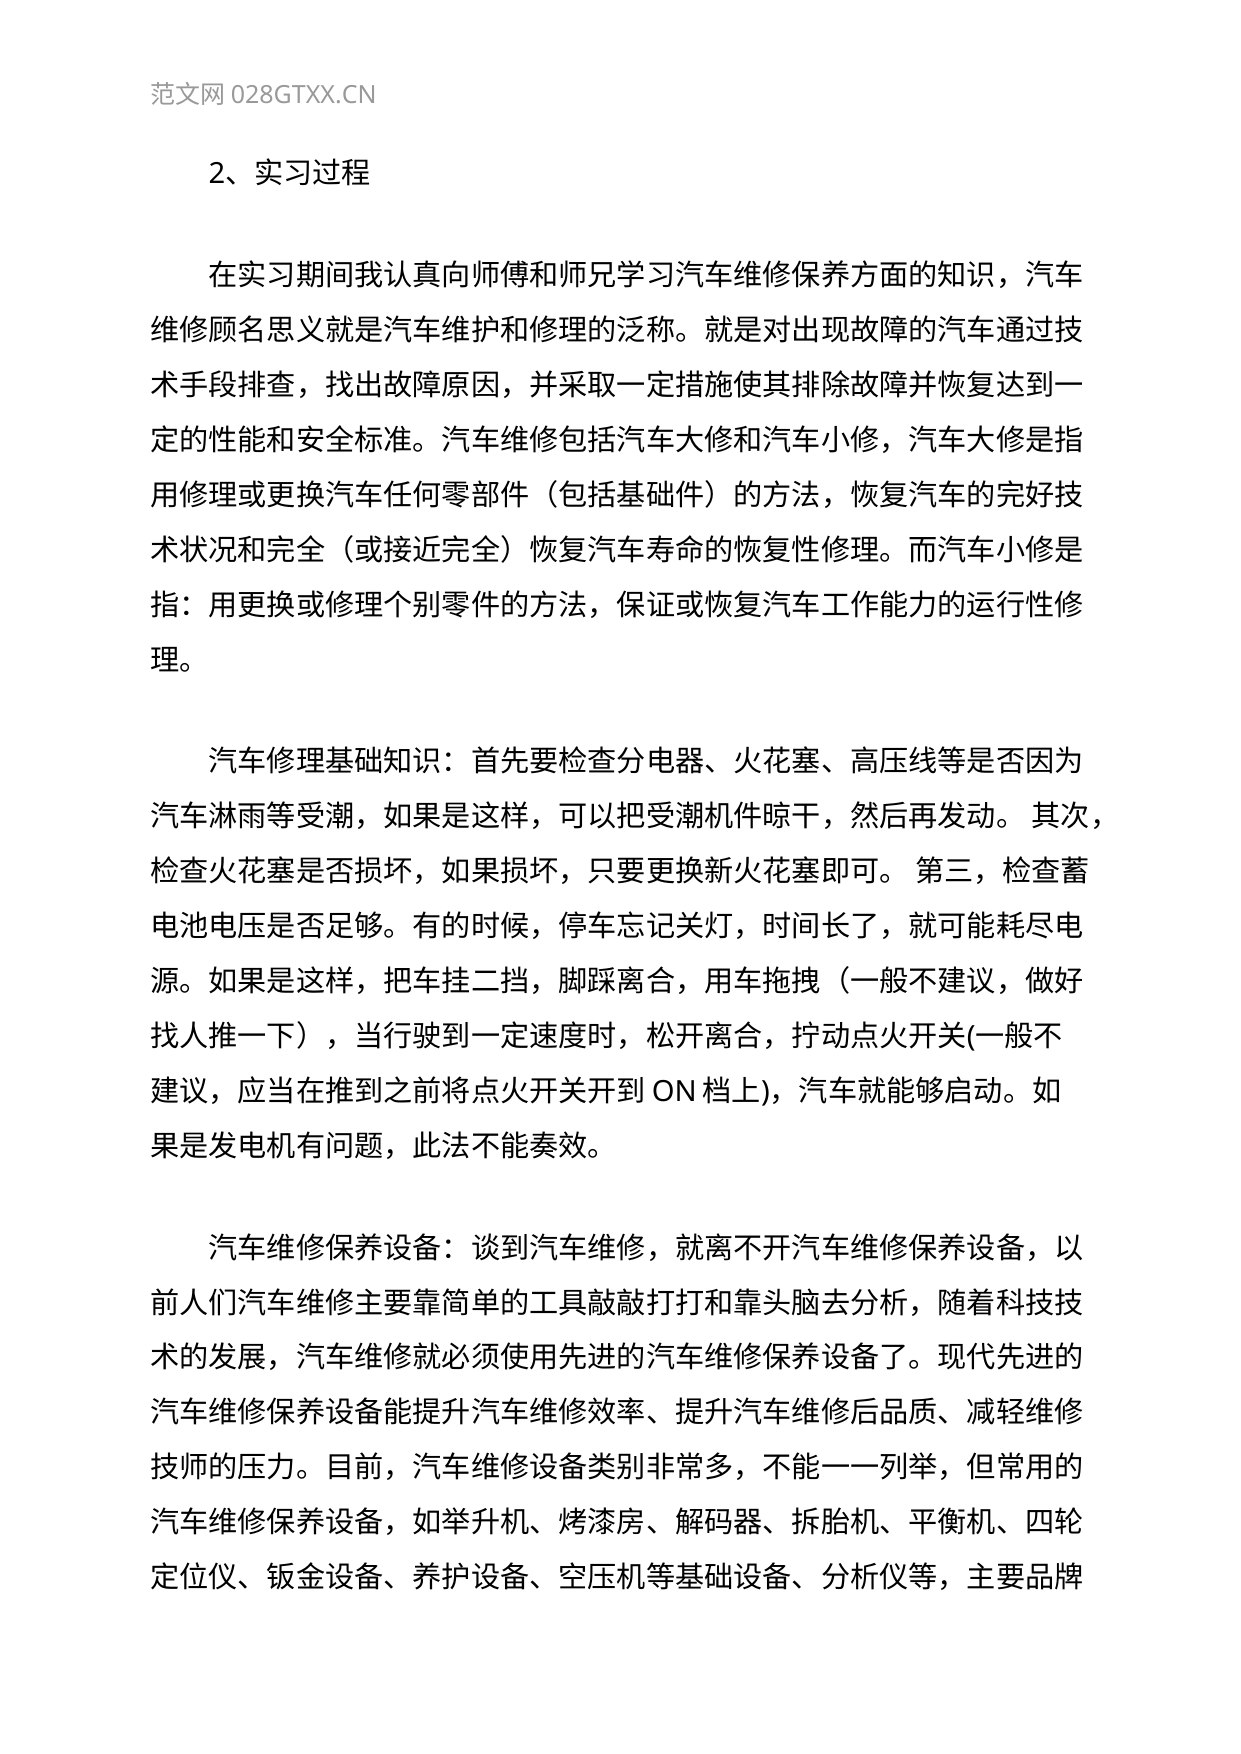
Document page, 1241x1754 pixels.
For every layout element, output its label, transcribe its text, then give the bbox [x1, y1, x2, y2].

text 在实习期间我认真向师傅和师兄学习汽车维修保养方面的知识，汽车维修顾名思义就是汽车维护和修理的泛称。就是对出现故障的汽车通过技术手段排查，找出故障原因，并采取一定措施使其排除故障并恢复达到一定的性能和安全标准。汽车维修包括汽车大修和汽车小修，汽车大修是指用修理或更换汽车任何零部件（包括基础件）的方法，恢复汽车的完好技术状况和完全（或接近完全）恢复汽车寿命的恢复性修理。而汽车小修是指：用更换或修理个别零件的方法，保证或恢复汽车工作能力的运行性修理。 [150, 252, 1090, 678]
text 汽车修理基础知识：首先要检查分电器、火花塞、高压线等是否因为汽车淋雨等受潮，如果是这样，可以把受潮机件晾干，然后再发动。 其次，检查火花塞是否损坏，如果损坏，只要更换新火花塞即可。 第三，检查蓄电池电压是否足够。有的时候，停车忘记关灯，时间长了，就可能耗尽电源。如果是这样，把车挂二挡，脚踩离合，用车拖拽（一般不建议，做好找人推一下），当行驶到一定速度时，松开离合，拧动点火开关(一般不建议，应当在推到之前将点火开关开到ON档上)，汽车就能够启动。如果是发电机有问题，此法不能奏效。 [150, 738, 1090, 1165]
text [150, 1224, 1090, 1596]
text 2、实习过程 [150, 150, 1090, 192]
